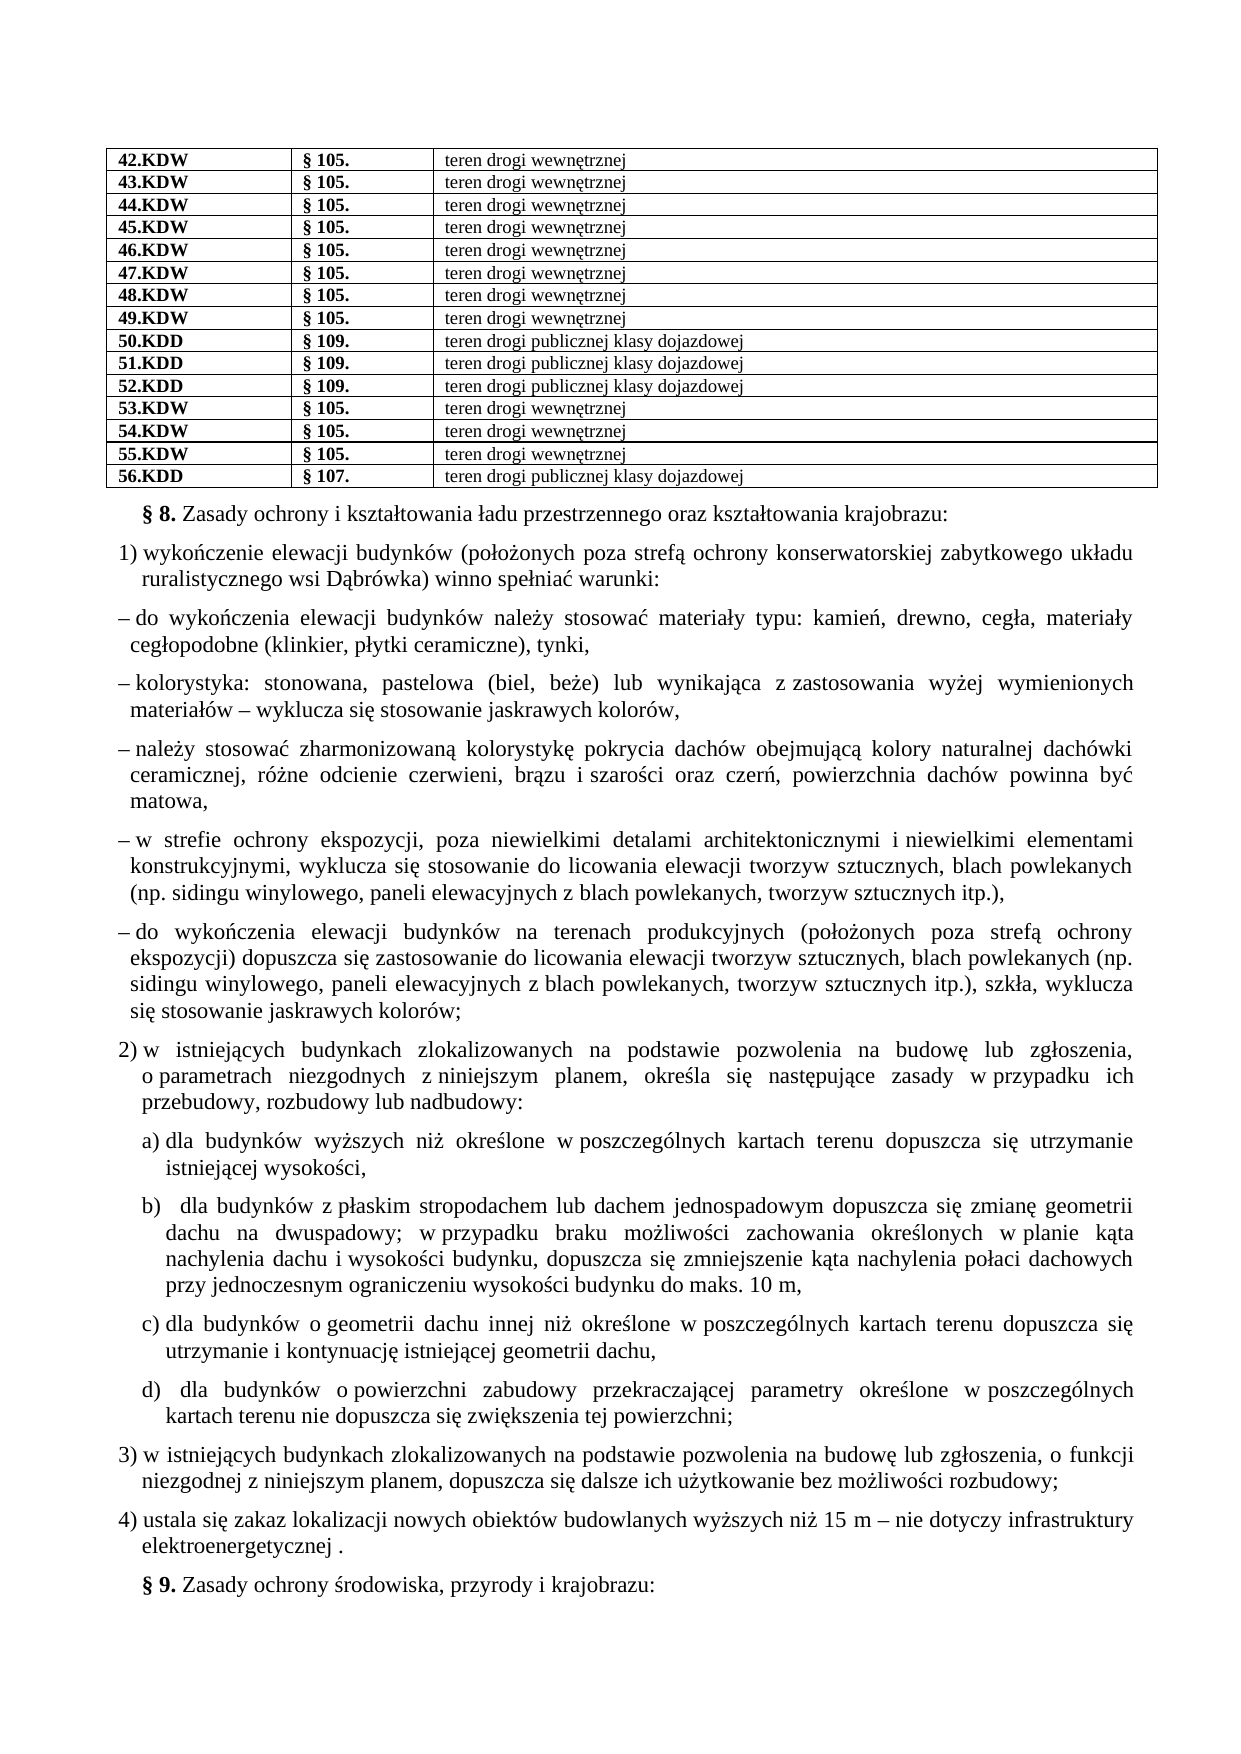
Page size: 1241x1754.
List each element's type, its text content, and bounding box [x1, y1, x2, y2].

table_cell 46.KDW [107, 239, 291, 261]
text a) dla budynków wyższych niż określone w poszczególnych kartach terenu dopuszcza się utrzymanie istniejącej wysokości, [142, 1127, 1134, 1180]
text – należy stosować zharmonizowaną kolorystykę pokrycia dachów obejmującą kolory naturalnej dachówki ceramicznej, różne odcienie czerwieni, brązu i szarości oraz czerń, powierzchnia dachów powinna być matowa, [118, 735, 1134, 814]
table_cell 42.KDW [107, 149, 291, 170]
table_cell teren drogi wewnętrznej [434, 443, 1157, 464]
table_cell § 105. [292, 443, 433, 464]
table_cell teren drogi wewnętrznej [434, 171, 1157, 193]
table_cell § 109. [292, 352, 433, 374]
table_cell teren drogi publicznej klasy dojazdowej [434, 352, 1157, 374]
table_cell 49.KDW [107, 307, 291, 328]
table_cell § 105. [292, 239, 433, 261]
table_cell 47.KDW [107, 262, 291, 283]
table_cell teren drogi publicznej klasy dojazdowej [434, 330, 1157, 351]
table_cell § 105. [292, 262, 433, 283]
table_cell 50.KDD [107, 330, 291, 351]
table_cell § 107. [292, 465, 433, 487]
text b) dla budynków z płaskim stropodachem lub dachem jednospadowym dopuszcza się zmianę geometrii dachu na dwuspadowy; w przypadku braku możliwości zachowania określonych w planie kąta nachylenia dachu i wysokości budynku, dopuszcza się zmniejszenie kąta nachylenia połaci dachowych przy jednoczesnym ograniczeniu wysokości budynku do maks. 10 m, [142, 1192, 1134, 1298]
table_cell § 105. [292, 284, 433, 306]
text 2) w istniejących budynkach zlokalizowanych na podstawie pozwolenia na budowę lub zgłoszenia, o parametrach niezgodnych z niniejszym planem, określa się następujące zasady w przypadku ich przebudowy, rozbudowy lub nadbudowy: [118, 1036, 1134, 1115]
table_cell § 109. [292, 375, 433, 396]
text 1) wykończenie elewacji budynków (położonych poza strefą ochrony konserwatorskiej zabytkowego układu ruralistycznego wsi Dąbrówka) winno spełniać warunki: [118, 539, 1134, 592]
table_cell § 105. [292, 397, 433, 419]
table_cell teren drogi publicznej klasy dojazdowej [434, 375, 1157, 396]
table_cell teren drogi wewnętrznej [434, 262, 1157, 283]
table_cell 43.KDW [107, 171, 291, 193]
table_cell § 105. [292, 149, 433, 170]
table_cell § 109. [292, 330, 433, 351]
text d) dla budynków o powierzchni zabudowy przekraczającej parametry określone w poszczególnych kartach terenu nie dopuszcza się zwiększenia tej powierzchni; [142, 1376, 1134, 1428]
table_cell 55.KDW [107, 443, 291, 464]
table_cell teren drogi wewnętrznej [434, 239, 1157, 261]
table_cell teren drogi publicznej klasy dojazdowej [434, 465, 1157, 487]
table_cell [434, 149, 1157, 170]
table_cell teren drogi wewnętrznej [434, 216, 1157, 238]
text 4) ustala się zakaz lokalizacji nowych obiektów budowlanych wyższych niż 15 m – nie dotyczy infrastruktury elektroenergetycznej . [118, 1506, 1134, 1559]
text c) dla budynków o geometrii dachu innej niż określone w poszczególnych kartach terenu dopuszcza się utrzymanie i kontynuację istniejącej geometrii dachu, [142, 1310, 1134, 1363]
table_cell teren drogi wewnętrznej [434, 397, 1157, 419]
table_cell teren drogi wewnętrznej [434, 420, 1157, 441]
text – do wykończenia elewacji budynków na terenach produkcyjnych (położonych poza strefą ochrony ekspozycji) dopuszcza się zastosowanie do licowania elewacji tworzyw sztucznych, blach powlekanych (np. sidingu winylowego, paneli elewacyjnych z blach powlekanych, tworzyw sztucznych itp.), szkła, wyklucza się stosowanie jaskrawych kolorów; [118, 918, 1134, 1023]
table_cell 52.KDD [107, 375, 291, 396]
text 3) w istniejących budynkach zlokalizowanych na podstawie pozwolenia na budowę lub zgłoszenia, o funkcji niezgodnej z niniejszym planem, dopuszcza się dalsze ich użytkowanie bez możliwości rozbudowy; [118, 1441, 1134, 1493]
table_cell § 105. [292, 171, 433, 193]
table_cell 44.KDW [107, 194, 291, 215]
text § 8. Zasady ochrony i kształtowania ładu przestrzennego oraz kształtowania krajobrazu: [106, 500, 1134, 527]
table_cell § 105. [292, 420, 433, 441]
table_cell 45.KDW [107, 216, 291, 238]
table_cell 51.KDD [107, 352, 291, 374]
table_cell § 105. [292, 194, 433, 215]
table_cell teren drogi wewnętrznej [434, 194, 1157, 215]
table_cell teren drogi wewnętrznej [434, 307, 1157, 328]
table_cell 54.KDW [107, 420, 291, 441]
table_cell 53.KDW [107, 397, 291, 419]
table_cell § 105. [292, 216, 433, 238]
text – do wykończenia elewacji budynków należy stosować materiały typu: kamień, drewno, cegła, materiały cegłopodobne (klinkier, płytki ceramiczne), tynki, [118, 604, 1134, 657]
table_cell § 105. [292, 307, 433, 328]
table_cell 48.KDW [107, 284, 291, 306]
text – kolorystyka: stonowana, pastelowa (biel, beże) lub wynikająca z zastosowania wyżej wymienionych materiałów – wyklucza się stosowanie jaskrawych kolorów, [118, 669, 1134, 722]
table_cell 56.KDD [107, 465, 291, 487]
text § 9. Zasady ochrony środowiska, przyrody i krajobrazu: [106, 1571, 1134, 1598]
table_cell teren drogi wewnętrznej [434, 284, 1157, 306]
text – w strefie ochrony ekspozycji, poza niewielkimi detalami architektonicznymi i niewielkimi elementami konstrukcyjnymi, wyklucza się stosowanie do licowania elewacji tworzyw sztucznych, blach powlekanych (np. sidingu winylowego, paneli elewacyjnych z blach powlekanych, tworzyw sztucznych itp.), [118, 826, 1134, 905]
